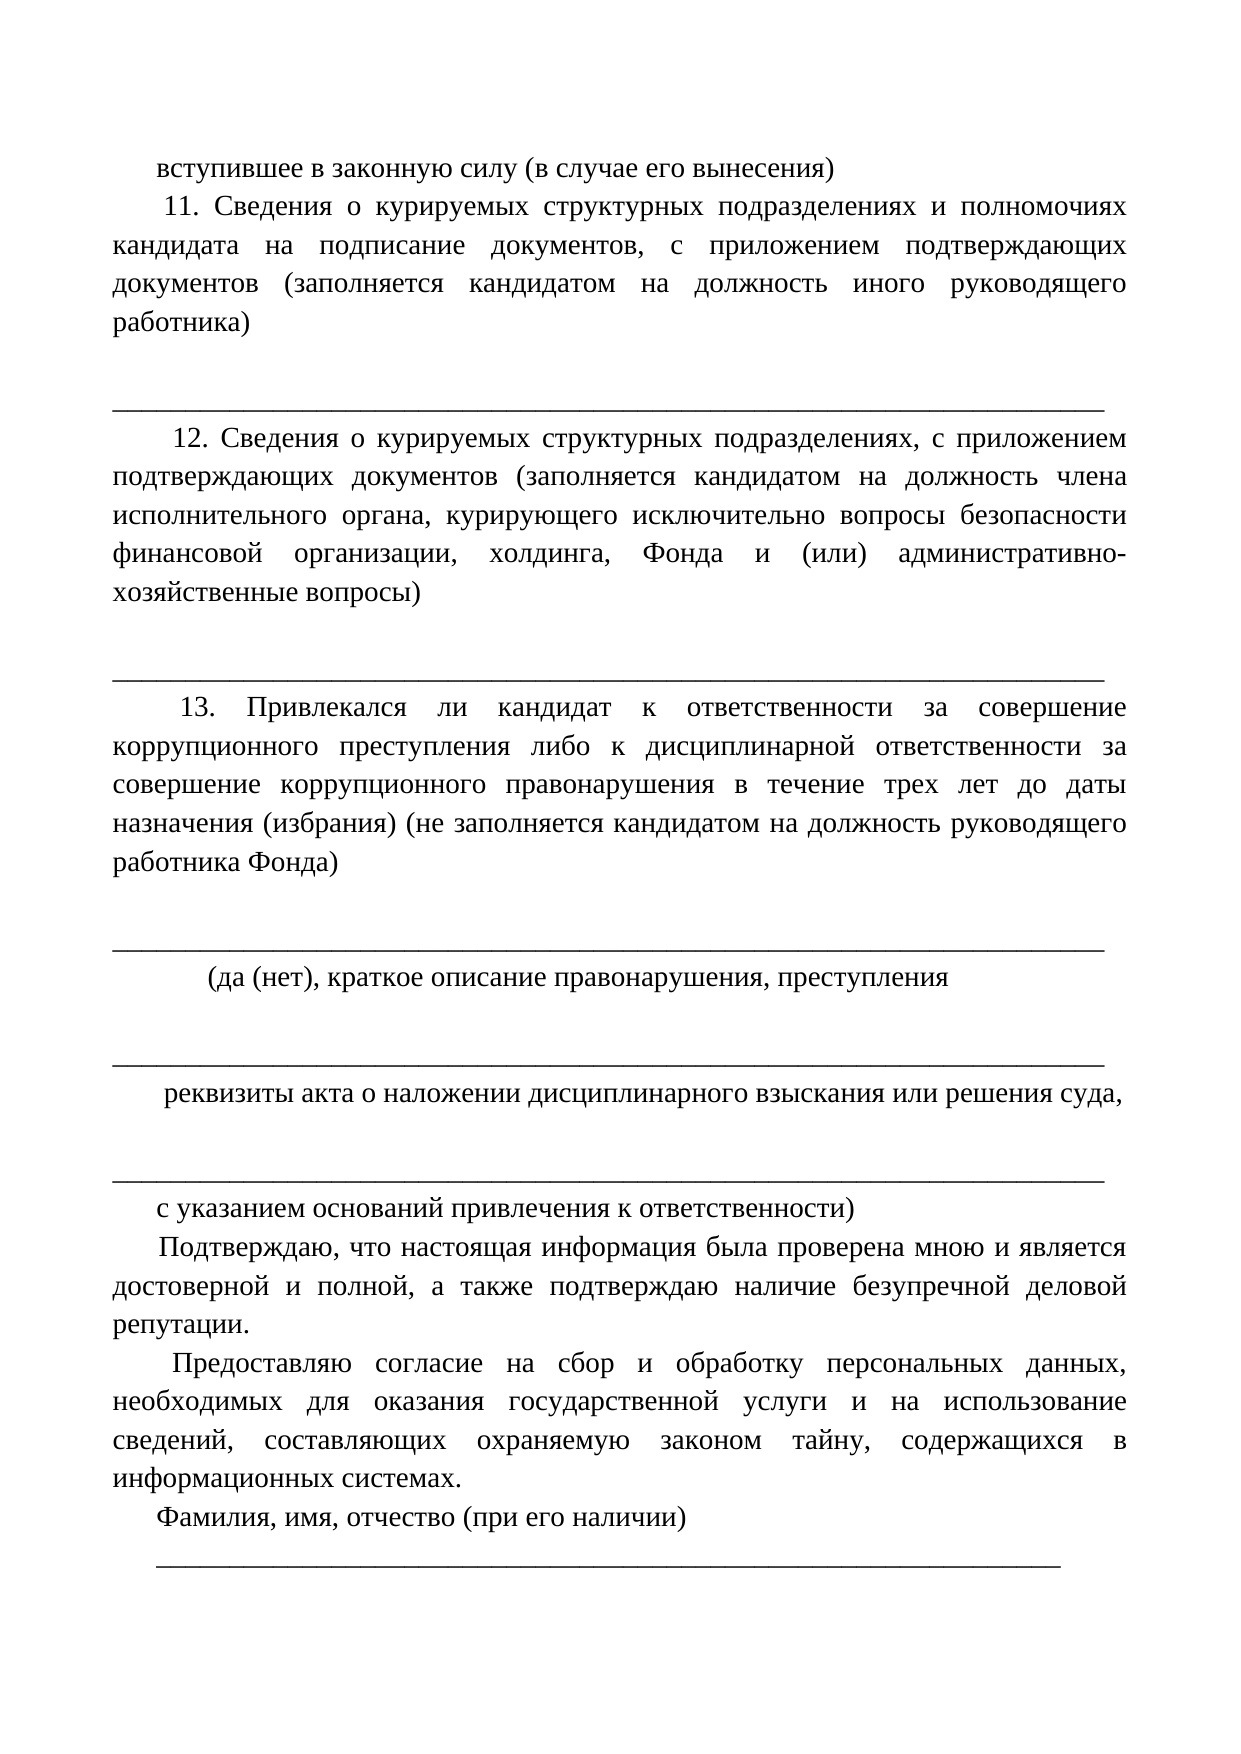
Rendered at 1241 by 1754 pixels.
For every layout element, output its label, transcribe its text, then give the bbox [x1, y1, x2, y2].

text 11. Сведения о курируемых структурных подразделениях и полномочиях кандидата на подписание документов, с приложением подтверждающих документов (заполняется кандидатом на должность иного руководящего работника) [112, 188, 1128, 338]
text вступившее в законную силу (в случае его вынесения) [112, 150, 1128, 183]
text ____________________________________________________________________ [112, 343, 1128, 415]
text Подтверждаю, что настоящая информация была проверена мною и является достоверной и полной, а также подтверждаю наличие безупречной деловой репутации. [112, 1229, 1128, 1340]
text Предоставляю согласие на сбор и обработку персональных данных, необходимых для оказания государственной услуги и на использование сведений, составляющих охраняемую законом тайну, содержащихся в информационных системах. [112, 1345, 1128, 1494]
text (да (нет), краткое описание правонарушения, преступления [112, 959, 1128, 993]
text ______________________________________________________________ [112, 1537, 1128, 1571]
text Фамилия, имя, отчество (при его наличии) [112, 1499, 1128, 1532]
text ____________________________________________________________________ [112, 998, 1128, 1070]
text 13. Привлекался ли кандидат к ответственности за совершение коррупционного преступления либо к дисциплинарной ответственности за совершение коррупционного правонарушения в течение трех лет до даты назначения (избрания) (не заполняется кандидатом на должность руководящего работника Фонда) [112, 689, 1128, 877]
text ____________________________________________________________________ [112, 1113, 1128, 1186]
text 12. Сведения о курируемых структурных подразделениях, с приложением подтверждающих документов (заполняется кандидатом на должность члена исполнительного органа, курирующего исключительно вопросы безопасности финансовой организации, холдинга, Фонда и (или) административно-хозяйственные вопросы) [112, 420, 1128, 607]
text реквизиты акта о наложении дисциплинарного взыскания или решения суда, [112, 1075, 1128, 1108]
text с указанием оснований привлечения к ответственности) [112, 1191, 1128, 1224]
text ____________________________________________________________________ [112, 612, 1128, 684]
text ____________________________________________________________________ [112, 882, 1128, 954]
